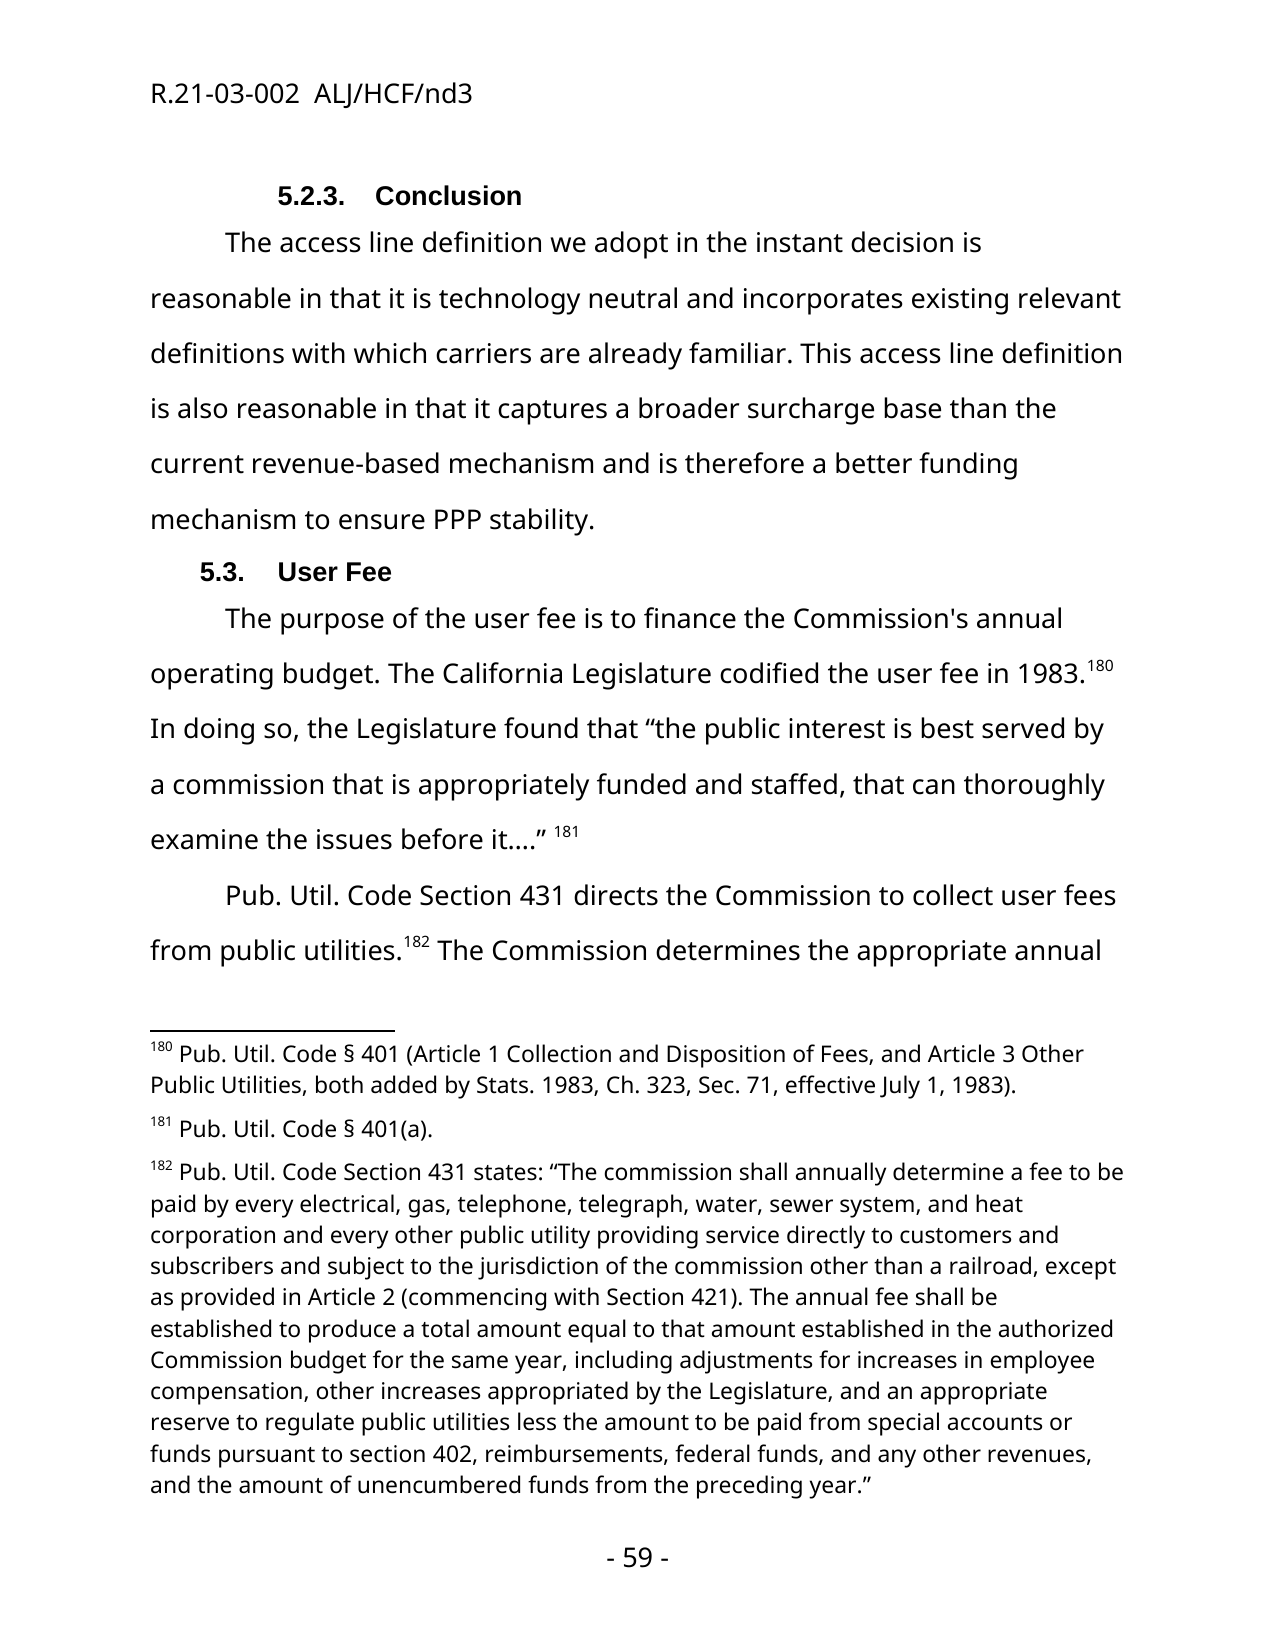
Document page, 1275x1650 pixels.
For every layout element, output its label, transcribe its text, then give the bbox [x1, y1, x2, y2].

text Pub. Util. Code Section 431 directs the Commission to collect user fees from public utilities. The Commission determines the appropriate annual CPUC user fee for each type of utility. Importantly, the Commission “may establish different and distinct methods of assessing fees for each class of public utility” consistent with requirements set forth in Section 432(a)(2). Section 432(a)(2), which requires the fee to reflect expenditures by the commission on regulatory and other authorized activities affecting each respective class, does not appear to be at issue here. [150, 876, 1125, 968]
subtitle User Fee [199, 556, 1125, 587]
text The purpose of the user fee is to finance the Commission's annual operating budget. The California Legislature codified the user fee in 1983. In doing so, the Legislature found that “the public interest is best served by a commission that is appropriately funded and staffed, that can thoroughly examine the issues before it….” [150, 599, 1125, 857]
subtitle Conclusion [277, 180, 1125, 211]
text The access line definition we adopt in the instant decision is reasonable in that it is technology neutral and incorporates existing relevant definitions with which carriers are already familiar. This access line definition is also reasonable in that it captures a broader surcharge base than the current revenue-based mechanism and is therefore a better funding mechanism to ensure PPP stability. [150, 224, 1125, 537]
